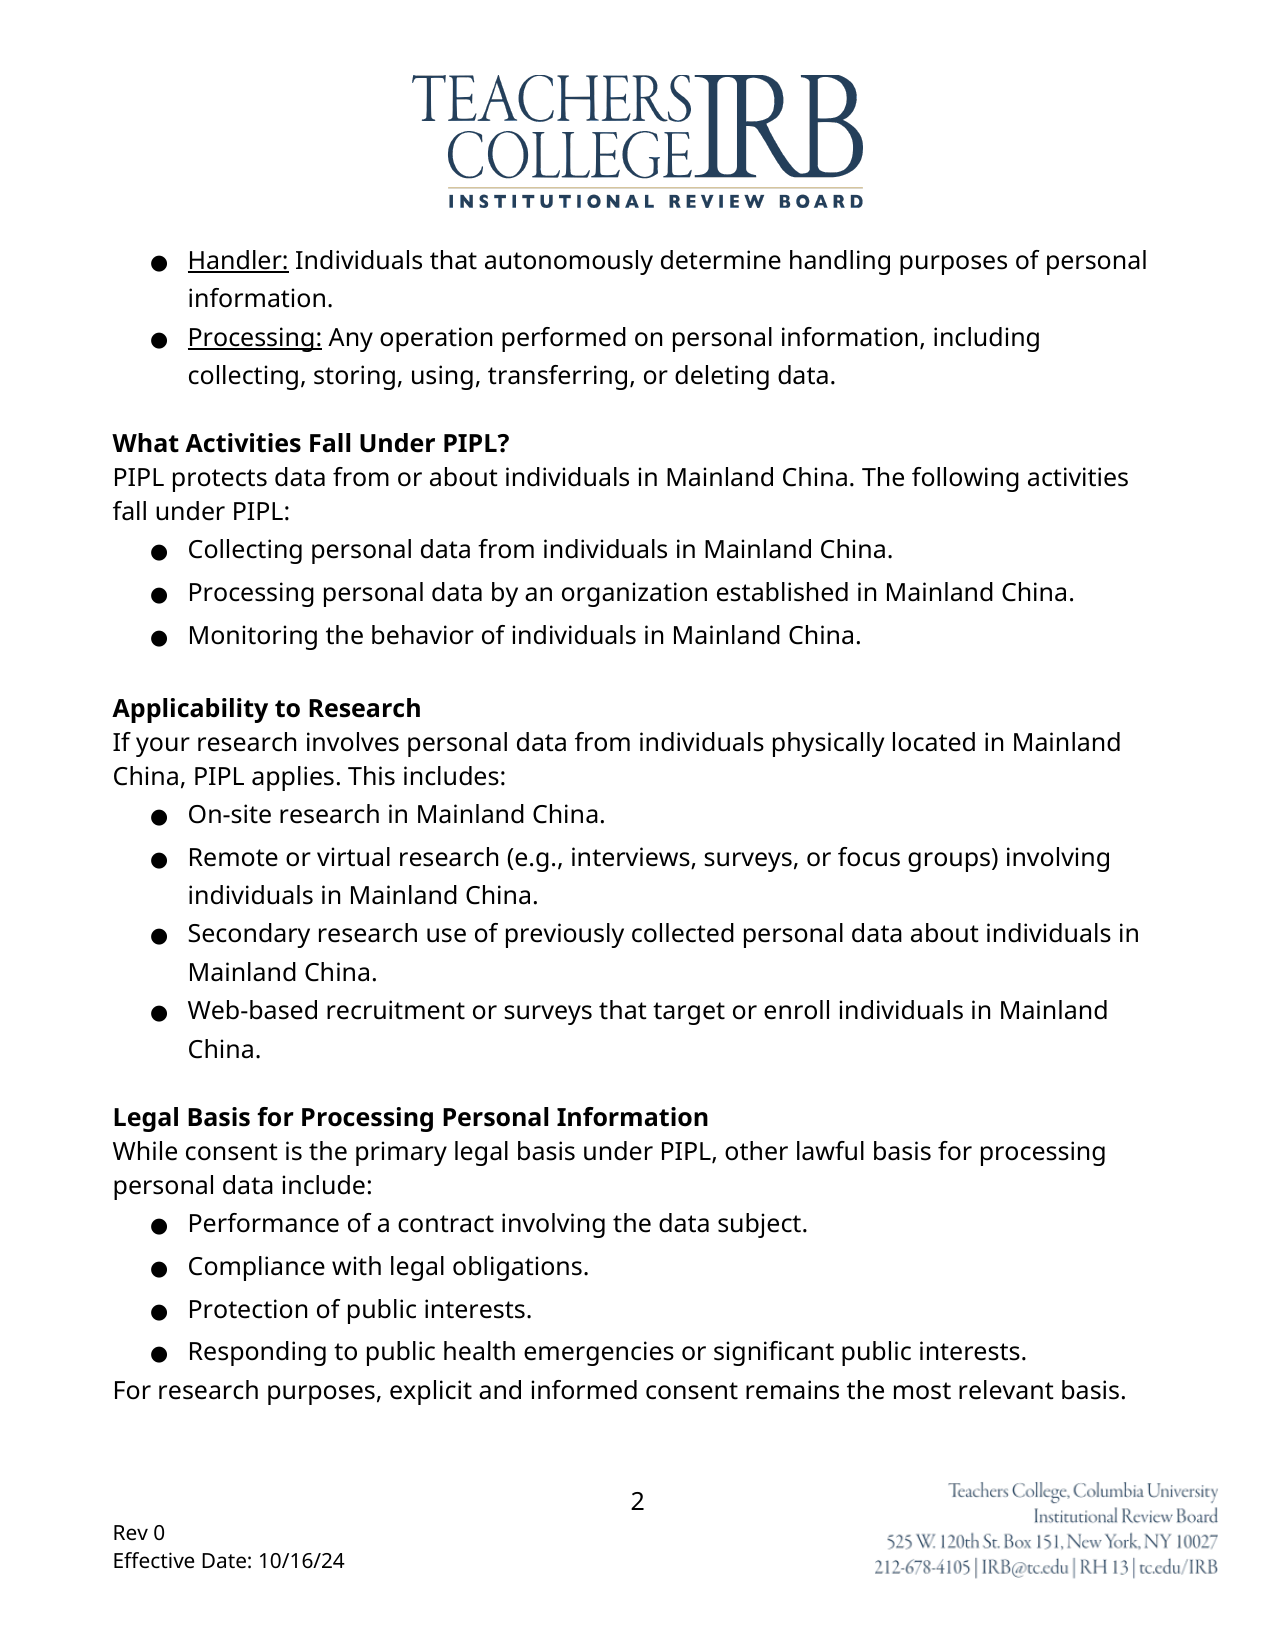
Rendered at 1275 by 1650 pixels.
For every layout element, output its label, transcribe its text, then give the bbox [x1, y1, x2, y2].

list Processing: Any operation performed on personal information, including collecting, storing, using, transferring, or deleting data. [150, 315, 1162, 392]
text What Activities Fall Under PIPL? [112, 426, 1162, 460]
list On-site research in Mainland China. [150, 792, 1162, 835]
text While consent is the primary legal basis under PIPL, other lawful basis for processing personal data include: [112, 1134, 1162, 1202]
list Performance of a contract involving the data subject. [150, 1202, 1162, 1244]
list Secondary research use of previously collected personal data about individuals in Mainland China. [150, 912, 1162, 989]
list Compliance with legal obligations. [150, 1244, 1162, 1287]
picture [874, 1479, 1219, 1580]
picture [412, 75, 863, 208]
list Remote or virtual research (e.g., interviews, surveys, or focus groups) involving individuals in Mainland China. [150, 835, 1162, 912]
text If your research involves personal data from individuals physically located in Mainland China, PIPL applies. This includes: [112, 724, 1162, 792]
text For research purposes, explicit and informed consent remains the most relevant basis. [112, 1373, 1162, 1407]
list Responding to public health emergencies or significant public interests. [150, 1330, 1162, 1373]
list Protection of public interests. [150, 1287, 1162, 1330]
text Legal Basis for Processing Personal Information [112, 1099, 1162, 1134]
list Monitoring the behavior of individuals in Mainland China. [150, 613, 1162, 656]
list Handler: Individuals that autonomously determine handling purposes of personal information. [150, 238, 1162, 315]
text PIPL protects data from or about individuals in Mainland China. The following activities fall under PIPL: [112, 460, 1162, 528]
text Applicability to Research [112, 690, 1162, 724]
list Processing personal data by an organization established in Mainland China. [150, 571, 1162, 613]
list Web-based recruitment or surveys that target or enroll individuals in Mainland China. [150, 989, 1162, 1066]
list Collecting personal data from individuals in Mainland China. [150, 528, 1162, 571]
